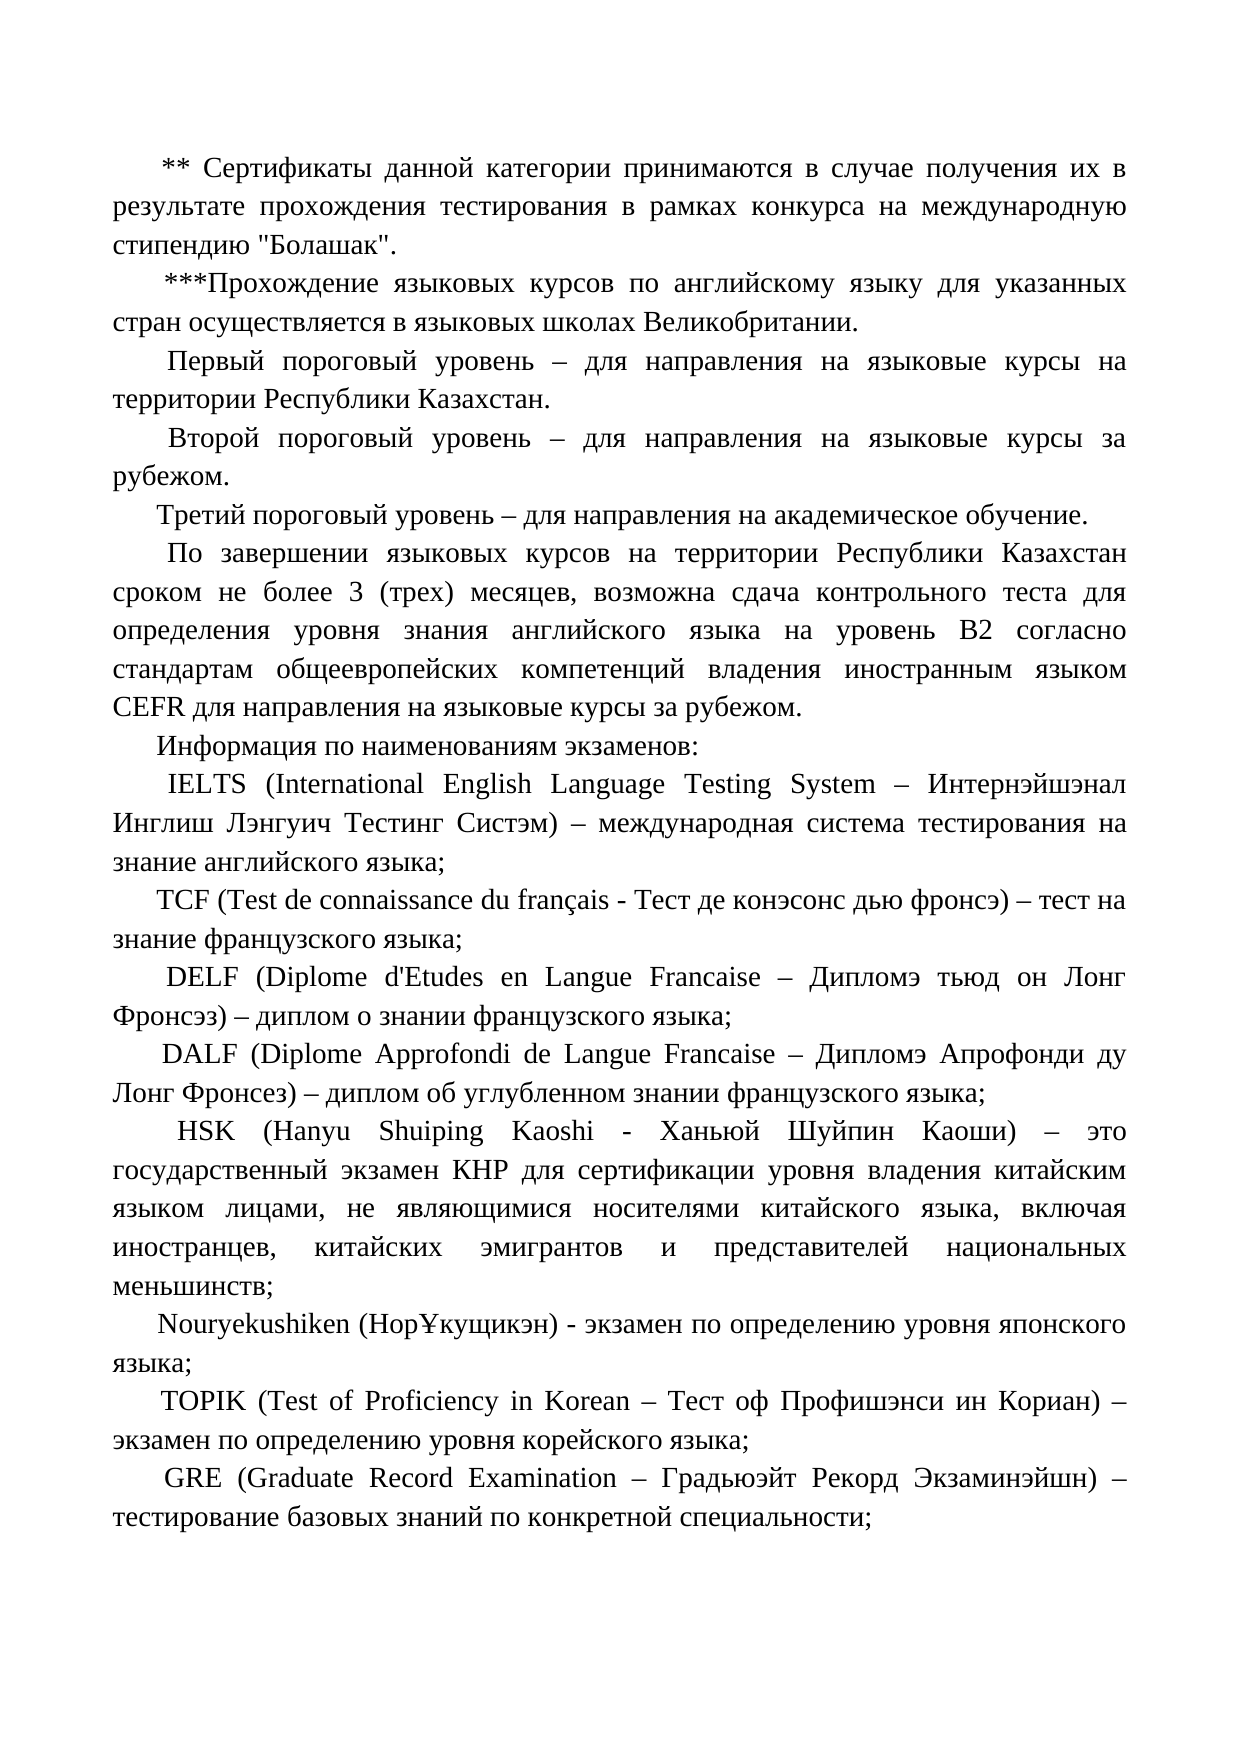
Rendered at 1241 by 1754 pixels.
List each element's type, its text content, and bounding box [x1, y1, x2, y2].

text ** Сертификаты данной категории принимаются в случае получения их в результате прохождения тестирования в рамках конкурса на международную стипендию "Болашак". [112, 150, 1128, 261]
text DELF (Diplome d'Etudes en Langue Francaise – Дипломэ тьюд он Лонг Фронcэз) – диплом о знании французского языка; [112, 959, 1128, 1031]
text TCF (Test de connaissance du français - Тест де конэсонс дью фронсэ) – тест на знание французского языка; [112, 882, 1128, 954]
text Второй пороговый уровень – для направления на языковые курсы за рубежом. [112, 420, 1128, 492]
text GRE (Graduate Record Examination – Градьюэйт Рекорд Экзаминэйшн) – тестирование базовых знаний по конкретной специальности; [112, 1460, 1128, 1532]
text Nouryekushiken (НорҰкущикэн) - экзамен по определению уровня японского языка; [112, 1306, 1128, 1378]
text ***Прохождение языковых курсов по английскому языку для указанных стран осуществляется в языковых школах Великобритании. [112, 266, 1128, 338]
text По завершении языковых курсов на территории Республики Казахстан сроком не более 3 (трех) месяцев, возможна сдача контрольного теста для определения уровня знания английского языка на уровень B2 согласно стандартам общеевропейских компетенций владения иностранным языком CEFR для направления на языковые курсы за рубежом. [112, 535, 1128, 723]
text IELTS (International English Language Testing System – Интернэйшэнал Инглиш Лэнгуич Тестинг Систэм) – международная система тестирования на знание английского языка; [112, 767, 1128, 877]
text Первый пороговый уровень – для направления на языковые курсы на территории Республики Казахстан. [112, 343, 1128, 415]
text DALF (Diplоme Approfondi de Langue Franсaise – Дипломэ Апрофонди ду Лонг Фронсез) – диплом об углубленном знании французского языка; [112, 1036, 1128, 1108]
text HSK (Hanyu Shuiping Kaoshi - Ханьюй Шуйпин Каоши) – это государственный экзамен КНР для сертификации уровня владения китайским языком лицами, не являющимися носителями китайского языка, включая иностранцев, китайских эмигрантов и представителей национальных меньшинств; [112, 1113, 1128, 1301]
text Третий пороговый уровень – для направления на академическое обучение. [112, 497, 1128, 530]
text TOPIK (Test of Proficiency in Korean – Тест оф Профишэнси ин Кориан) – экзамен по определению уровня корейского языка; [112, 1383, 1128, 1455]
text Информация по наименованиям экзаменов: [112, 728, 1128, 762]
